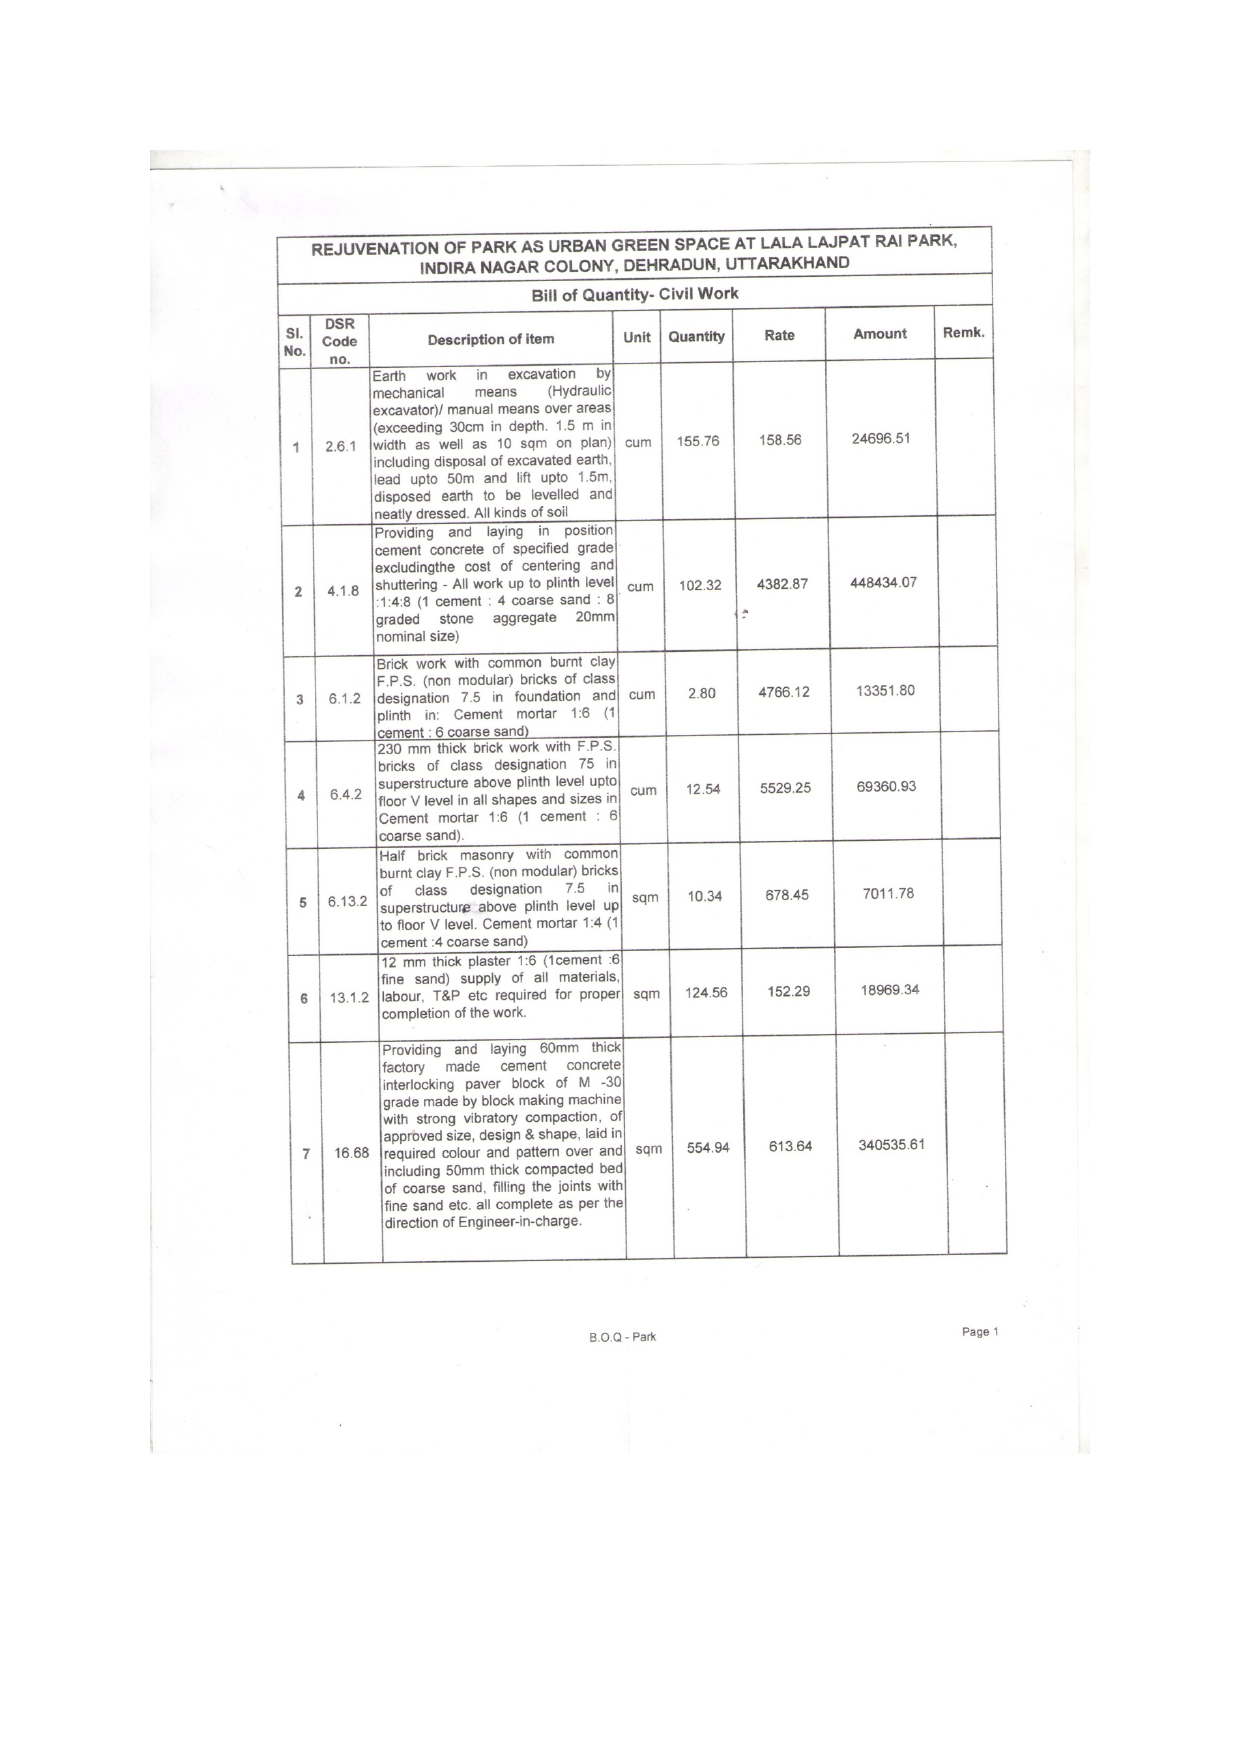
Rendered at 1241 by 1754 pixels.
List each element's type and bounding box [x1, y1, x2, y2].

picture [150, 150, 1091, 1454]
